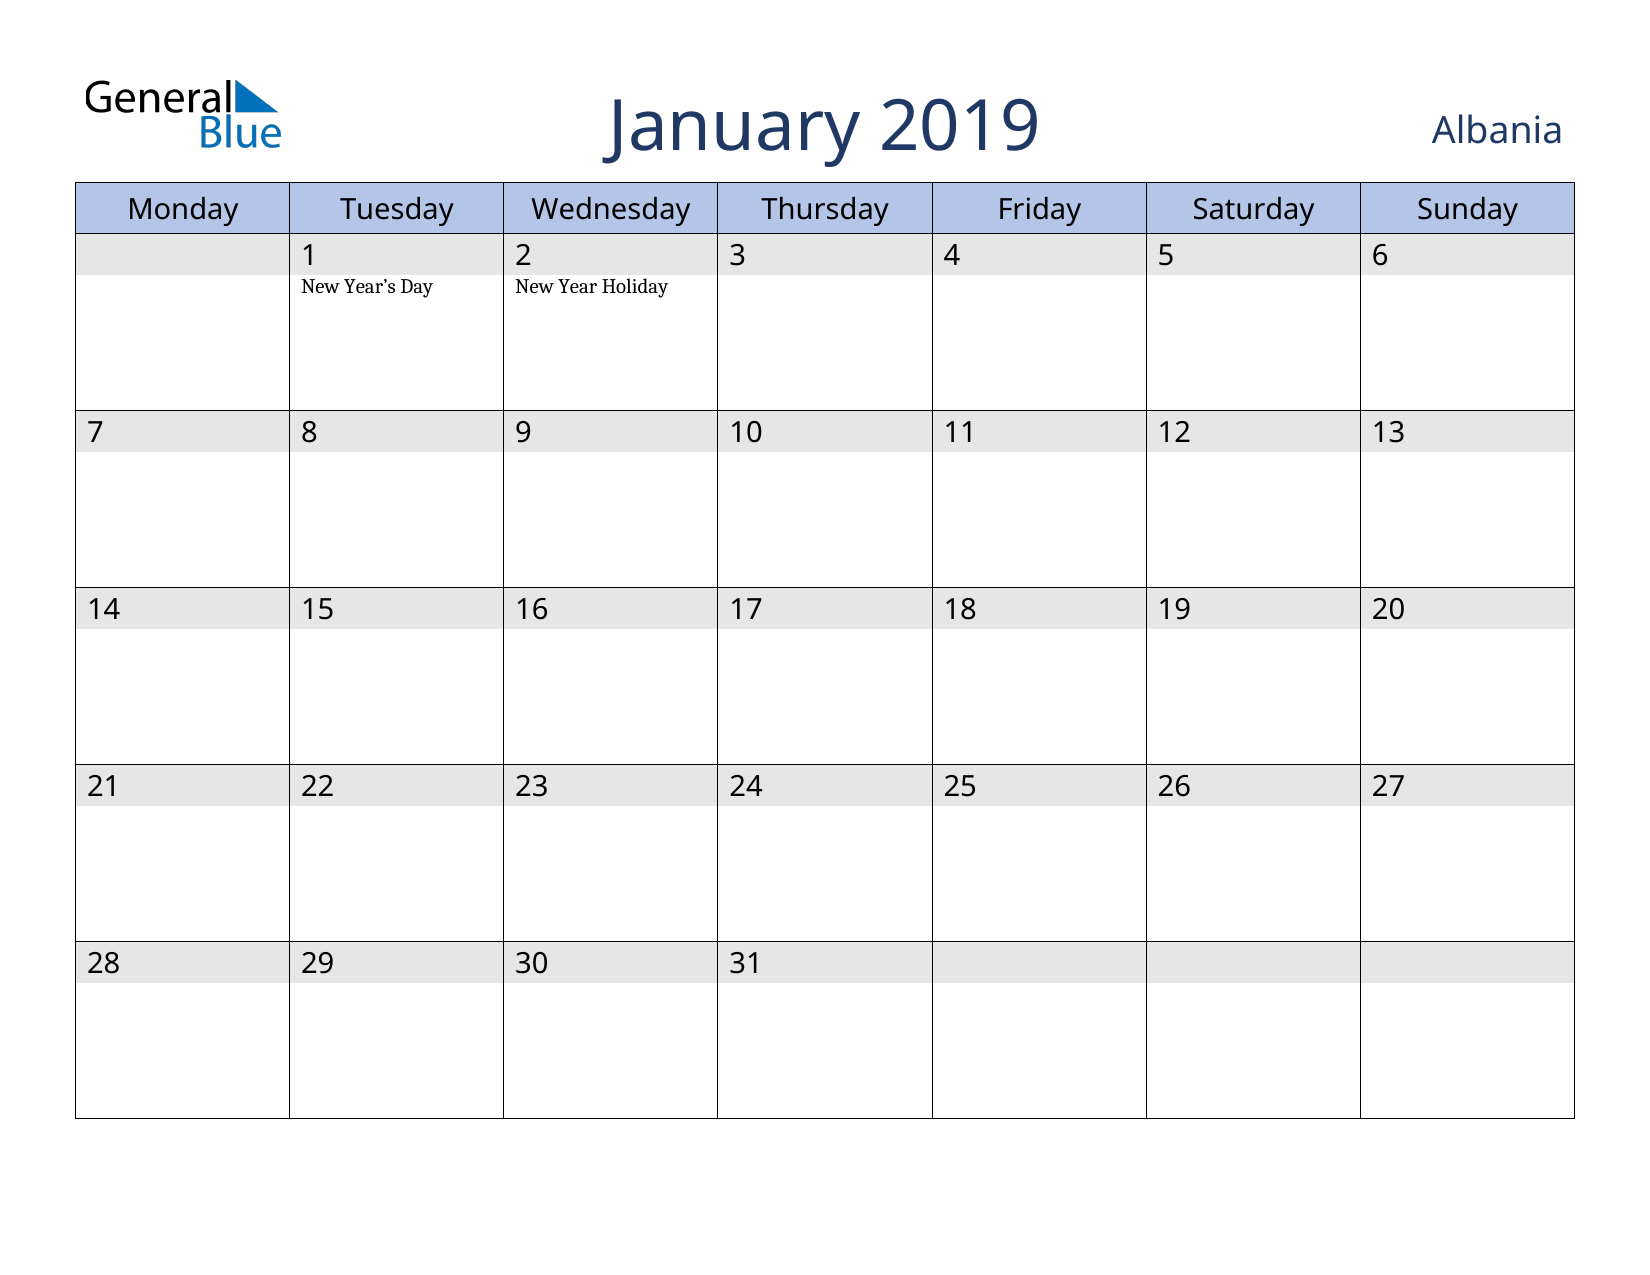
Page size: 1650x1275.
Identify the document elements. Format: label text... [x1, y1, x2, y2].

table_cell [1361, 629, 1574, 764]
table_cell Sunday [1361, 183, 1574, 233]
table_cell [933, 983, 1146, 1118]
table_cell [290, 806, 503, 941]
table_cell [290, 629, 503, 764]
table_cell 8 [290, 411, 503, 452]
table_cell [1147, 629, 1360, 764]
table_cell 13 [1361, 411, 1574, 452]
table_cell 7 [76, 411, 289, 452]
table_cell 26 [1147, 765, 1360, 806]
table_header January 2019 [504, 75, 1146, 182]
table_cell [1361, 983, 1574, 1118]
table_cell [718, 983, 932, 1118]
table_cell Wednesday [504, 183, 717, 233]
table_cell [504, 983, 717, 1118]
table_cell 6 [1361, 234, 1574, 275]
table_header Albania [1146, 75, 1574, 182]
table_cell 24 [718, 765, 932, 806]
table_cell 23 [504, 765, 717, 806]
table_cell 27 [1361, 765, 1574, 806]
table_cell Thursday [718, 183, 932, 233]
table_cell 14 [76, 588, 289, 629]
table_cell New Year Holiday [504, 275, 717, 410]
table_cell [504, 629, 717, 764]
table_cell [76, 983, 289, 1118]
table_cell 28 [76, 942, 289, 983]
table_cell 17 [718, 588, 932, 629]
table_cell [933, 275, 1146, 410]
table_cell [718, 275, 932, 410]
table_cell 25 [933, 765, 1146, 806]
table_cell 18 [933, 588, 1146, 629]
table_cell 29 [290, 942, 503, 983]
table_cell [1361, 806, 1574, 941]
table_cell [76, 234, 289, 275]
table_cell [933, 452, 1146, 587]
table_cell [718, 452, 932, 587]
table_cell 12 [1147, 411, 1360, 452]
table_cell [76, 806, 289, 941]
table_cell [1361, 452, 1574, 587]
table_cell 31 [718, 942, 932, 983]
table_cell Saturday [1147, 183, 1360, 233]
table_cell 22 [290, 765, 503, 806]
table_cell [718, 806, 932, 941]
table_cell 19 [1147, 588, 1360, 629]
table_cell [76, 452, 289, 587]
table_cell 9 [504, 411, 717, 452]
table_cell Friday [933, 183, 1146, 233]
table_cell 15 [290, 588, 503, 629]
table_cell 2 [504, 234, 717, 275]
table_cell [1361, 275, 1574, 410]
table_cell [290, 452, 503, 587]
table_header [76, 75, 503, 182]
table_cell 30 [504, 942, 717, 983]
table_cell [933, 629, 1146, 764]
table_cell [1361, 942, 1574, 983]
table_cell [76, 629, 289, 764]
table_cell [1147, 983, 1360, 1118]
table_cell 5 [1147, 234, 1360, 275]
table_cell [1147, 806, 1360, 941]
table_cell [933, 942, 1146, 983]
table_cell [718, 629, 932, 764]
table_cell [504, 452, 717, 587]
table_cell 16 [504, 588, 717, 629]
table_cell 4 [933, 234, 1146, 275]
table_cell [504, 806, 717, 941]
table_cell [76, 275, 289, 410]
table_cell Monday [76, 183, 289, 233]
table_cell 21 [76, 765, 289, 806]
table_cell [1147, 452, 1360, 587]
table_cell 3 [718, 234, 932, 275]
table_cell New Year’s Day [290, 275, 503, 410]
picture [86, 80, 281, 148]
table_cell 1 [290, 234, 503, 275]
table_cell [1147, 275, 1360, 410]
table_cell Tuesday [290, 183, 503, 233]
table_cell [933, 806, 1146, 941]
table_cell 10 [718, 411, 932, 452]
table_cell [1147, 942, 1360, 983]
table_cell 11 [933, 411, 1146, 452]
table_cell 20 [1361, 588, 1574, 629]
table_cell [290, 983, 503, 1118]
